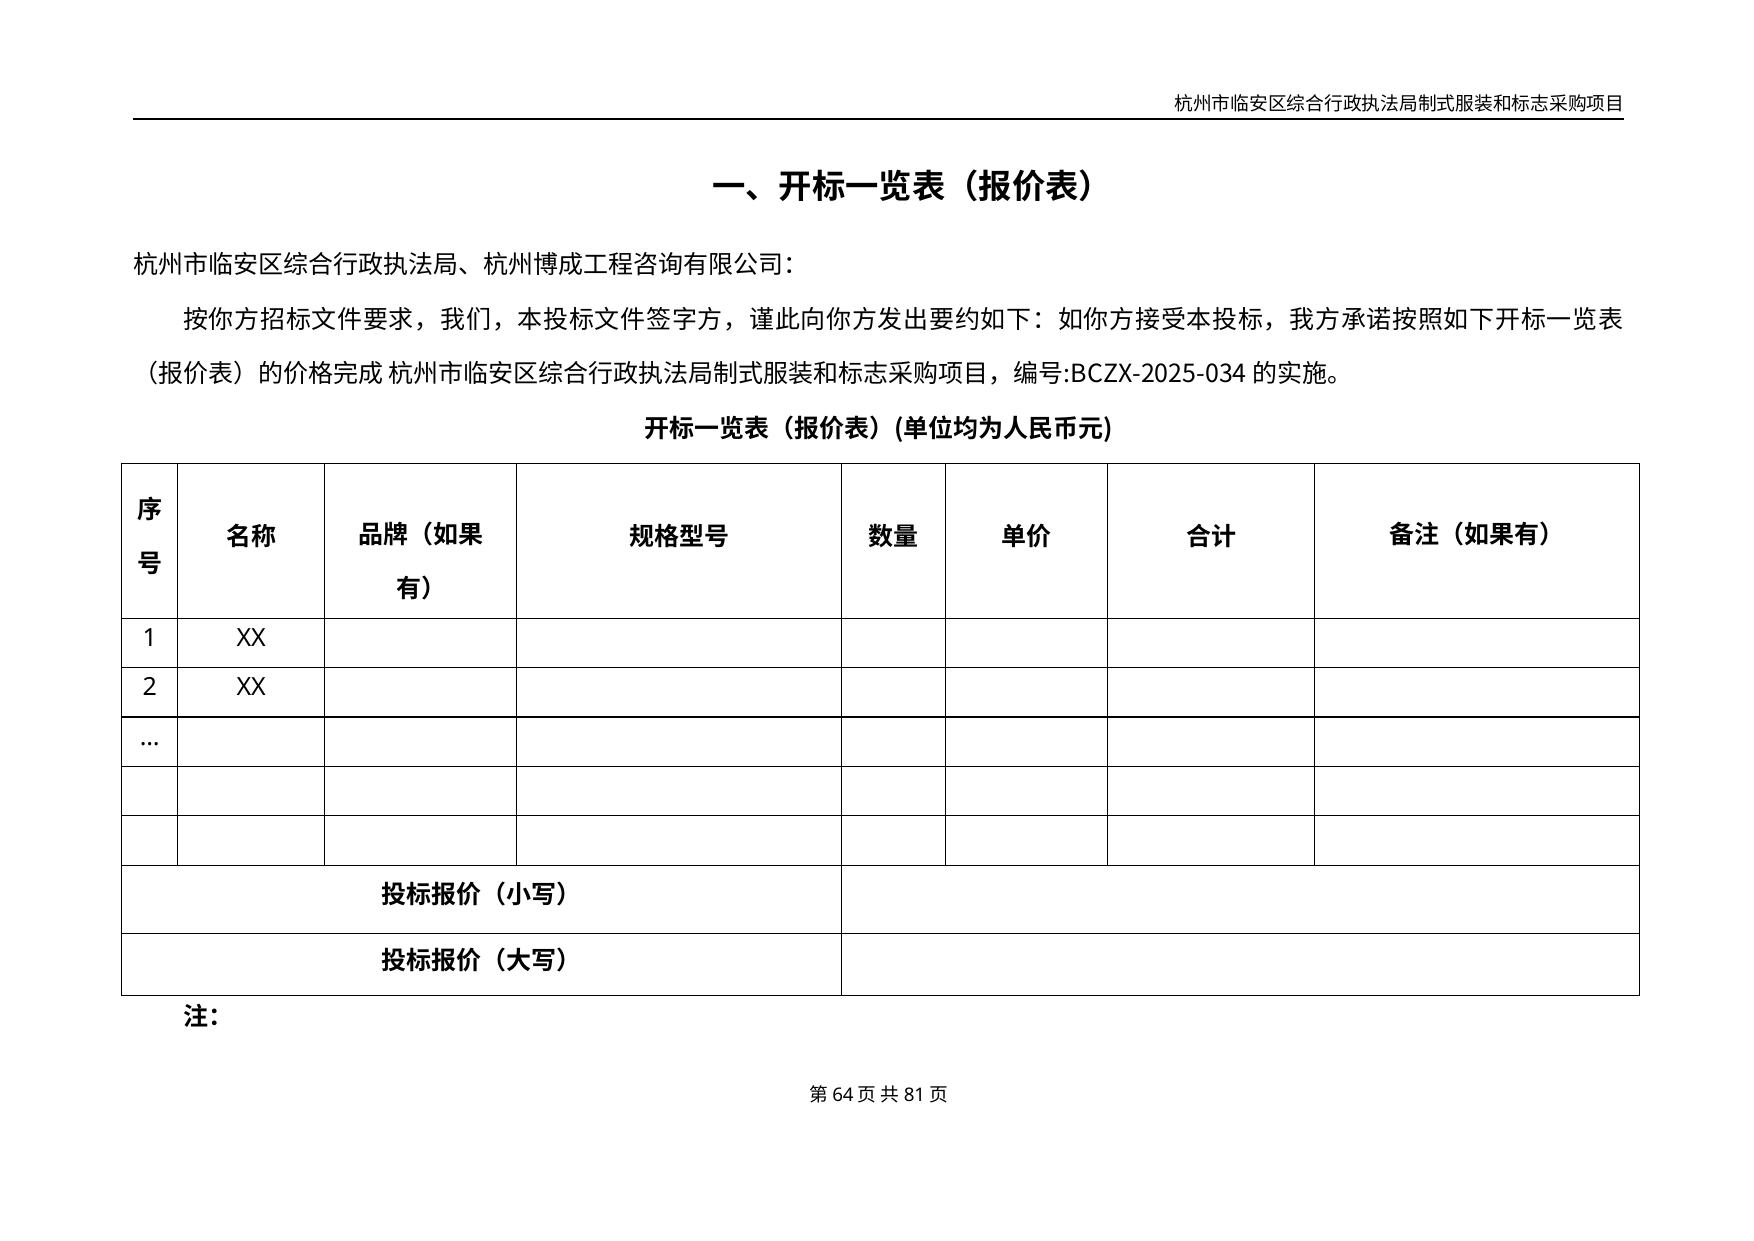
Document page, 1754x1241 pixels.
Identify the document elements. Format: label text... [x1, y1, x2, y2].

table_cell [1315, 816, 1639, 864]
table_cell [842, 619, 945, 667]
table_header 数量 [842, 464, 945, 618]
table_cell 2 [122, 668, 177, 716]
table_cell [946, 816, 1107, 864]
table_header 规格型号 [517, 464, 841, 618]
table_cell 投标报价（小写） [122, 866, 841, 933]
table_cell [1315, 668, 1639, 716]
table_cell [1108, 619, 1314, 667]
table_cell [842, 816, 945, 864]
table_cell [842, 767, 945, 815]
table_cell [1108, 668, 1314, 716]
table_header 名称 [178, 464, 324, 618]
table_cell [325, 718, 516, 766]
table_cell [1108, 718, 1314, 766]
table_cell [325, 668, 516, 716]
table_cell [946, 619, 1107, 667]
text 一、开标一览表（报价表） [133, 160, 1624, 208]
table_cell [946, 767, 1107, 815]
text 杭州市临安区综合行政执法局、杭州博成工程咨询有限公司： [133, 245, 1624, 281]
table_cell XX [178, 619, 324, 667]
table_cell 投标报价（大写） [122, 934, 841, 995]
table_cell [325, 816, 516, 864]
table_cell [842, 866, 1639, 933]
table_cell [178, 767, 324, 815]
table_cell [325, 619, 516, 667]
table_header 备注（如果有） [1315, 464, 1639, 618]
table_cell [946, 668, 1107, 716]
text 开标一览表（报价表）(单位均为人民币元) [133, 408, 1624, 444]
table_cell [517, 668, 841, 716]
table_cell [517, 816, 841, 864]
table_cell [1315, 718, 1639, 766]
table_cell XX [178, 668, 324, 716]
table_cell [517, 718, 841, 766]
table_cell [1315, 767, 1639, 815]
table_cell [122, 816, 177, 864]
text 按你方招标文件要求，我们，本投标文件签字方，谨此向你方发出要约如下：如你方接受本投标，我方承诺按照如下开标一览表（报价表）的价格完成 杭州市临安区综合行政执法局制式服装和标志采购项目，编号:BCZX-2025-034的实施。 [133, 299, 1624, 390]
table_cell [1315, 619, 1639, 667]
table_cell [325, 767, 516, 815]
table_header 品牌（如果有） [325, 464, 516, 618]
table_cell [178, 718, 324, 766]
table_cell [842, 668, 945, 716]
table_header 合计 [1108, 464, 1314, 618]
table_cell [1108, 816, 1314, 864]
table_cell [517, 619, 841, 667]
table_cell … [122, 718, 177, 766]
table_header 单价 [946, 464, 1107, 618]
table_cell [946, 718, 1107, 766]
table_cell [1108, 767, 1314, 815]
table_cell [517, 767, 841, 815]
table_header 序号 [122, 464, 177, 618]
table_cell [122, 767, 177, 815]
table_cell [178, 816, 324, 864]
text 注： [183, 996, 1624, 1033]
table_cell [842, 934, 1639, 995]
table_cell 1 [122, 619, 177, 667]
table_cell [842, 718, 945, 766]
